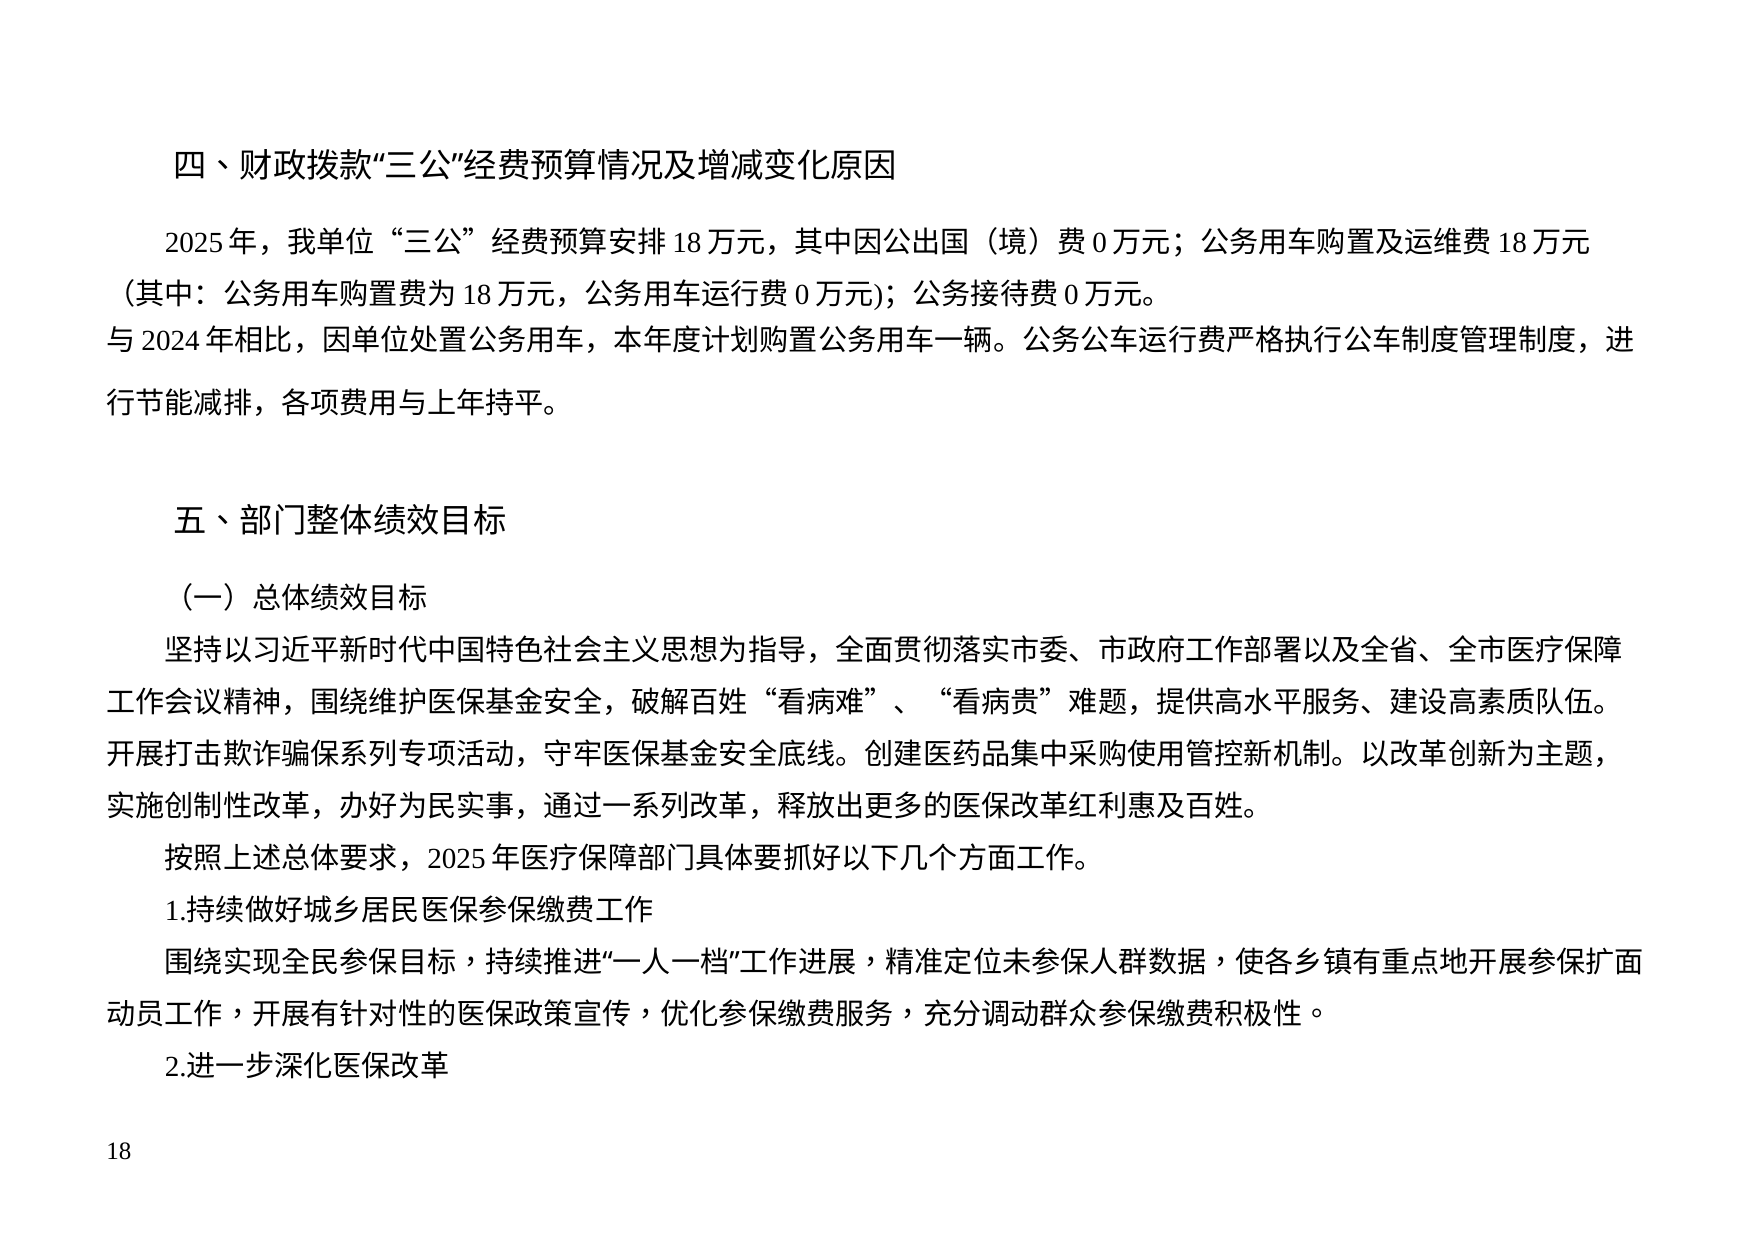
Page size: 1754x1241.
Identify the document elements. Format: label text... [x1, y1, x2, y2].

text 围绕实现全民参保目标，持续推进“一人一档”工作进展，精准定位未参保人群数据，使各乡镇有重点地开展参保扩面动员工作，开展有针对性的医保政策宣传，优化参保缴费服务，充分调动群众参保缴费积极性。 [106, 931, 1648, 1035]
text 按照上述总体要求，2025年医疗保障部门具体要抓好以下几个方面工作。 [106, 827, 1648, 879]
text 坚持以习近平新时代中国特色社会主义思想为指导，全面贯彻落实市委、市政府工作部署以及全省、全市医疗保障工作会议精神，围绕维护医保基金安全，破解百姓“看病难”、“看病贵”难题，提供高水平服务、建设高素质队伍。开展打击欺诈骗保系列专项活动，守牢医保基金安全底线。创建医药品集中采购使用管控新机制。以改革创新为主题，实施创制性改革，办好为民实事，通过一系列改革，释放出更多的医保改革红利惠及百姓。 [106, 618, 1648, 827]
text 1.持续做好城乡居民医保参保缴费工作 [106, 879, 1648, 931]
text （一）总体绩效目标 [106, 566, 1648, 618]
text 2.进一步深化医保改革 [106, 1035, 1648, 1087]
text 与2024年相比，因单位处置公务用车，本年度计划购置公务用车一辆。公务公车运行费严格执行公车制度管理制度，进行节能减排，各项费用与上年持平。 [106, 316, 1648, 422]
text 2025年，我单位“三公”经费预算安排18万元，其中因公出国（境）费0万元；公务用车购置及运维费18万元（其中：公务用车购置费为18万元，公务用车运行费0万元)；公务接待费0万元。 [106, 211, 1648, 315]
text 五、部门整体绩效目标 [106, 497, 1648, 543]
list 财政拨款“三公”经费预算情况及增减变化原因 [106, 142, 1648, 187]
